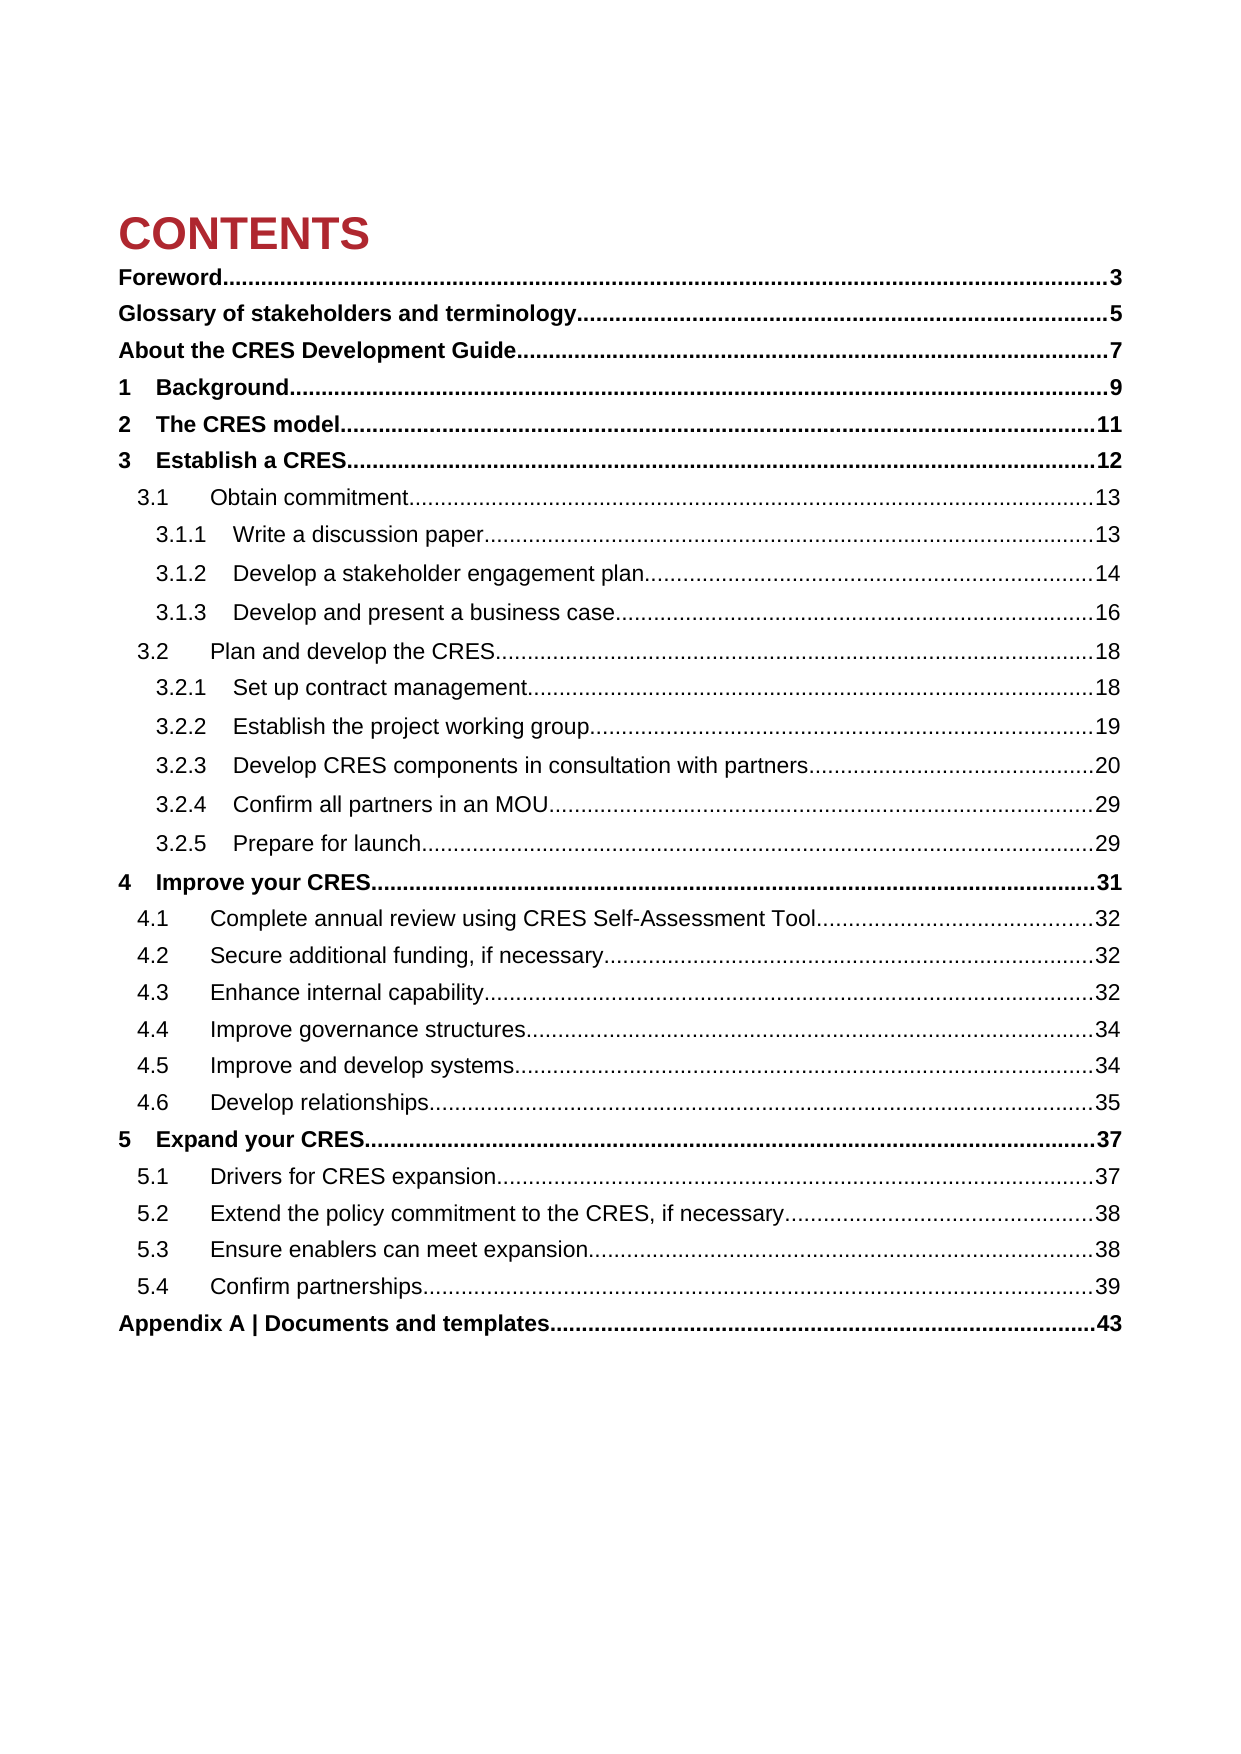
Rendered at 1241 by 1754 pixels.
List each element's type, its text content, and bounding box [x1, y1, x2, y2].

text CONTENTS [118, 207, 1122, 259]
